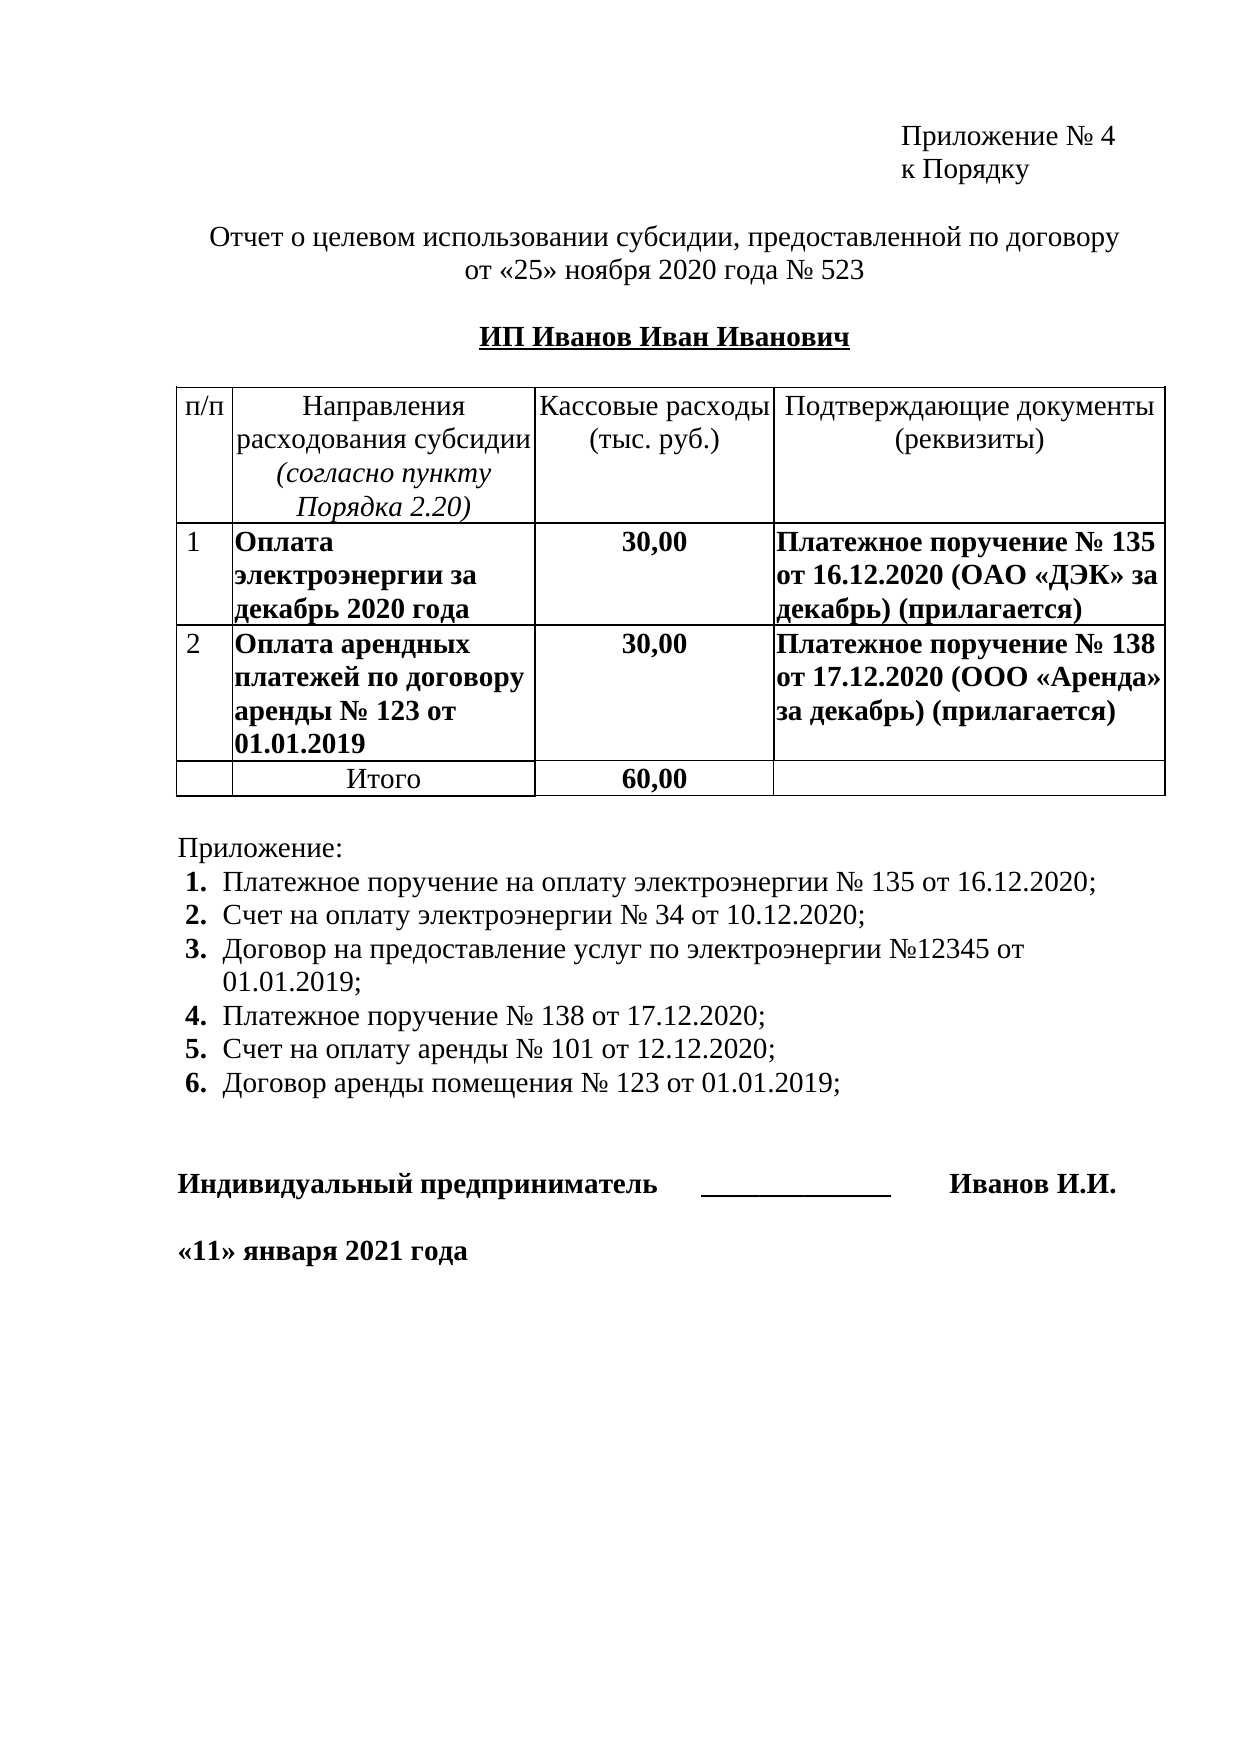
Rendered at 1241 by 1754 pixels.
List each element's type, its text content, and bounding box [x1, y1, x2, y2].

list Договор на предоставление услуг по электроэнергии №12345 от 01.01.2019; [185, 931, 1152, 998]
table_cell 30,00 [536, 626, 773, 760]
text к Порядку [177, 152, 1152, 185]
table_cell Платежное поручение № 138 от 17.12.2020 (ООО «Аренда» за декабрь) (прилагается) [775, 626, 1164, 760]
list Платежное поручение на оплату электроэнергии № 135 от 16.12.2020; [185, 864, 1152, 897]
table_cell [774, 761, 1164, 795]
table_cell 30,00 [536, 524, 773, 624]
table_cell Оплата электроэнергии за декабрь 2020 года [233, 524, 534, 624]
table_header п/п [177, 388, 232, 522]
list Счет на оплату электроэнергии № 34 от 10.12.2020; [185, 897, 1152, 931]
text ИП Иванов Иван Иванович [177, 319, 1152, 353]
table_cell Платежное поручение № 135 от 16.12.2020 (ОАО «ДЭК» за декабрь) (прилагается) [775, 524, 1164, 624]
list Счет на оплату аренды № 101 от 12.12.2020; [185, 1032, 1152, 1065]
table_cell Итого [233, 762, 534, 795]
text Отчет о целевом использовании субсидии, предоставленной по договору [177, 219, 1152, 252]
table_header Направления расходования субсидии (согласно пункту Порядка 2.20) [233, 388, 534, 522]
text от «25» ноября 2020 года № 523 [177, 252, 1152, 286]
list Договор аренды помещения № 123 от 01.01.2019; [185, 1065, 1152, 1099]
text Приложение: [177, 830, 1152, 864]
text «11» января 2021 года [177, 1233, 1152, 1266]
list Платежное поручение № 138 от 17.12.2020; [185, 998, 1152, 1032]
table_header Кассовые расходы (тыс. руб.) [536, 388, 773, 522]
text Приложение № 4 [177, 118, 1152, 152]
table_header Подтверждающие документы (реквизиты) [775, 388, 1164, 522]
table_cell 1 [177, 524, 232, 624]
text Индивидуальный предприниматель _____________ Иванов И.И. [177, 1166, 1152, 1199]
table_cell 60,00 [536, 761, 773, 795]
table_cell [177, 762, 232, 795]
table_cell 2 [177, 626, 232, 760]
table_cell Оплата арендных платежей по договору аренды № 123 от 01.01.2019 [233, 626, 534, 760]
